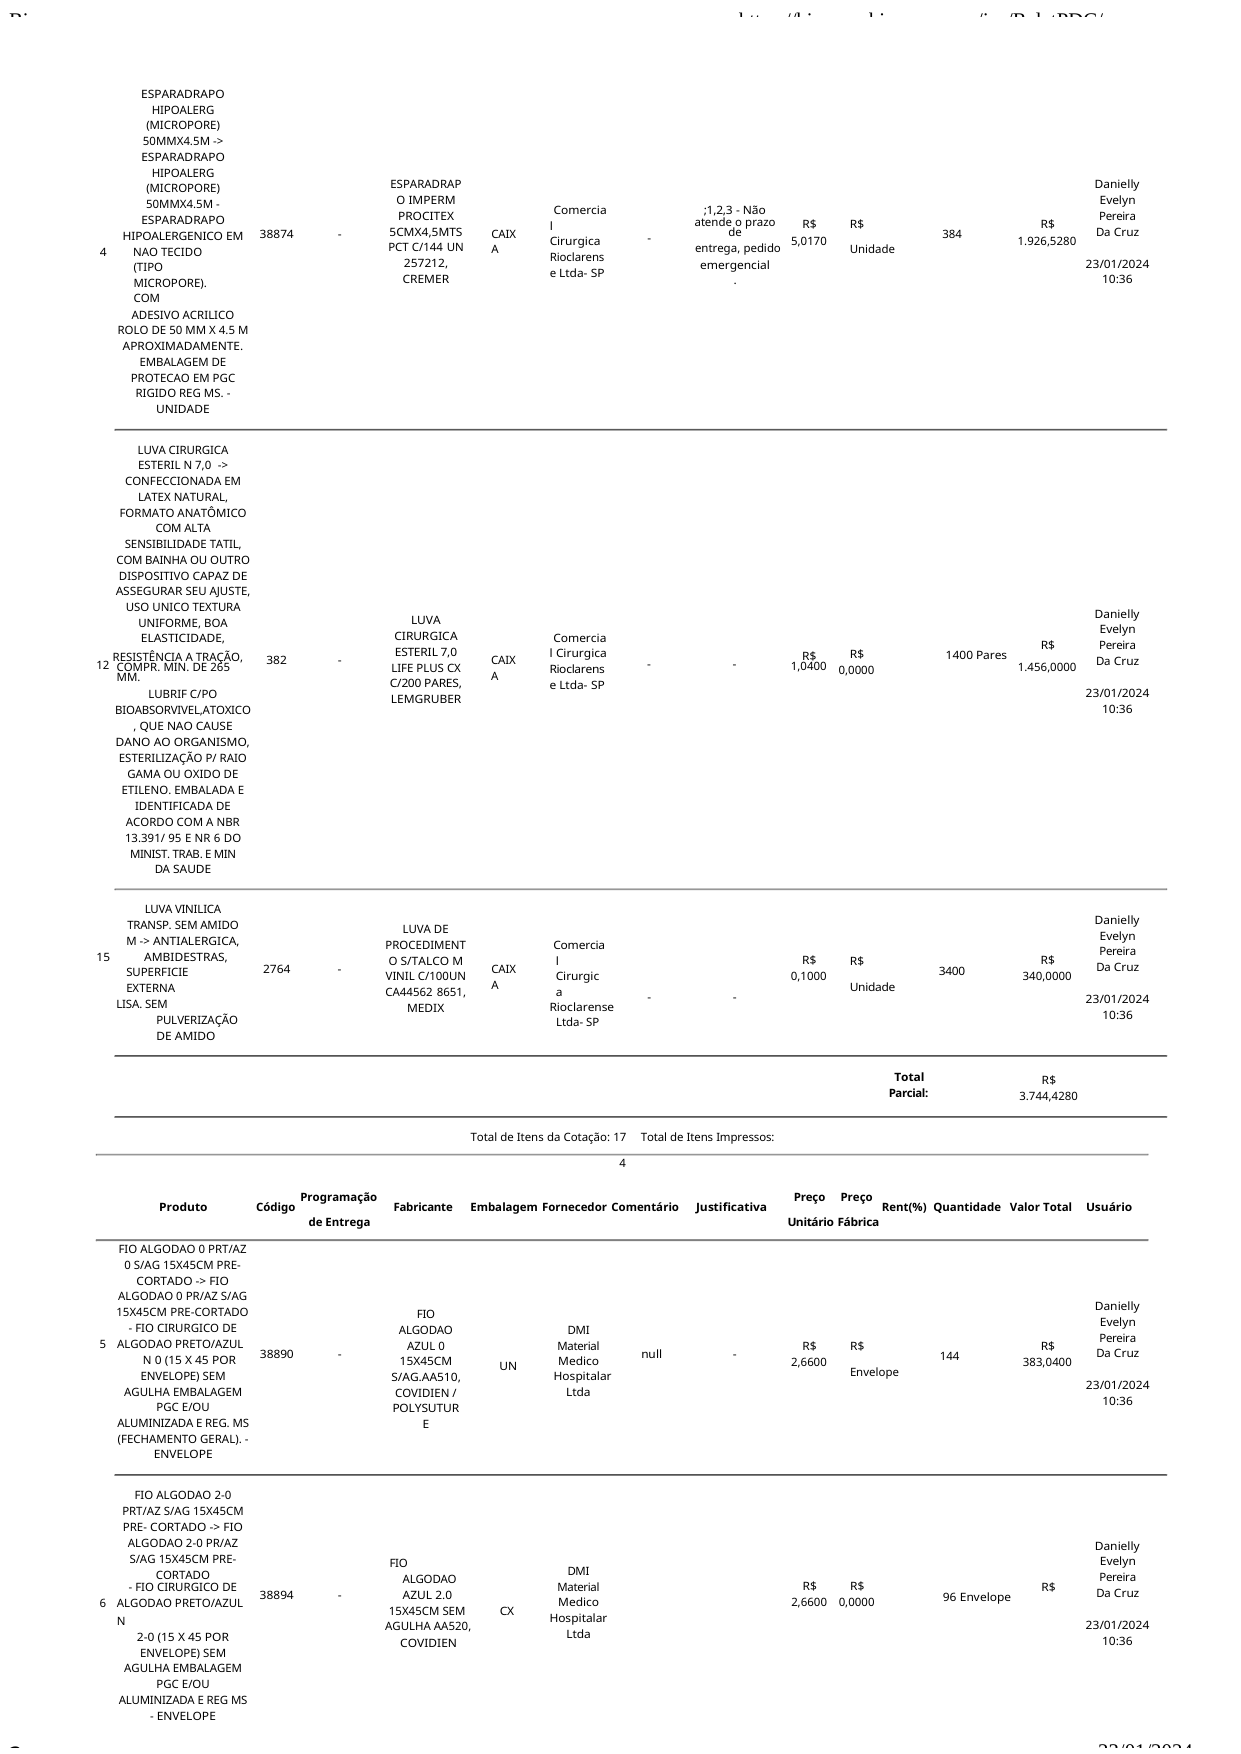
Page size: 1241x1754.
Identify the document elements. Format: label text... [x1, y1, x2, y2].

text 10:36 [1084, 1633, 1150, 1648]
text 23/01/2024 [1084, 256, 1151, 271]
text emergencial. [699, 257, 771, 288]
text 1400 Pares R$ [945, 646, 1077, 663]
text Danielly Evelyn Pereira Da Cruz [1090, 606, 1144, 669]
text 382 - [266, 652, 346, 668]
text 12 RESISTÊNCIA A TRAÇÃO, COMPR. MIN. DE 265 MM. [96, 648, 250, 685]
text LUVA CIRURGICA ESTERIL N 7,0 -> CONFECCIONADA EM LATEX NATURAL, FORMATO ANATÔMICO COM ALTA SENSIBILIDADE TATIL, COM BAINHA OU OUTRO DISPOSITIVO CAPAZ DE ASSEGURAR SEU AJUSTE, USO UNICO TEXTURA UNIFORME, BOA ELASTICIDADE, [115, 442, 251, 646]
text - - R$ 1,0400 [647, 647, 827, 674]
text 23/01/2024 [1084, 685, 1151, 700]
text CAIXA [491, 226, 522, 257]
text ;1,2,3 - Não [698, 202, 771, 218]
text CAIXA [491, 961, 522, 992]
text R$ 0,0000 [838, 646, 875, 677]
text ENVELOPE) SEM AGULHA EMBALAGEM PGC E/OU ALUMINIZADA E REG. MS (FECHAMENTO GERAL). - ENVELOPE [117, 1368, 249, 1462]
text LUVA VINILICA TRANSP. SEM AMIDO M -> ANTIALERGICA, [122, 901, 243, 948]
text 10:36 [1084, 271, 1151, 287]
text 38890 - [259, 1346, 346, 1362]
text R$ 3.744,4280 [1018, 1072, 1078, 1104]
text Danielly Evelyn Pereira Da Cruz [1090, 1298, 1144, 1361]
text ESPARADRAPO HIPOALERG (MICROPORE) 50MMX4.5M -> ESPARADRAPO HIPOALERG (MICROPORE) 50MMX4.5M - ESPARADRAPO HIPOALERGENICO EM [114, 86, 251, 243]
text Comercial Cirurgica [553, 937, 605, 1000]
list ALGODAO PRETO/AZUL N [99, 1593, 251, 1629]
text R$ 2,6600 [791, 1578, 828, 1609]
text 38874 - [259, 226, 346, 242]
text R$ 3400 Unidade [849, 953, 1010, 994]
text Danielly Evelyn Pereira Da Cruz [1090, 1538, 1144, 1601]
text FIO ALGODAO AZUL 0 15X45CM S/AG.AA510, COVIDIEN / POLYSUTURE [389, 1306, 462, 1432]
text 10:36 [1084, 701, 1151, 716]
text R$ 144 Envelope [850, 1338, 1009, 1379]
text LUBRIF C/PO BIOABSORVIVEL,ATOXICO, QUE NAO CAUSE DANO AO ORGANISMO, ESTERILIZAÇÃO P/ RAIO GAMA OU OXIDO DE ETILENO. EMBALADA E IDENTIFICADA DE [114, 686, 251, 814]
text 96 Envelope R$ [943, 1579, 1059, 1604]
text Danielly Evelyn Pereira Da Cruz [1090, 912, 1144, 975]
text 4 NAO TECIDO (TIPO MICROPORE). COM [99, 244, 233, 306]
text CAIXA [491, 652, 522, 684]
text 2-0 (15 X 45 POR ENVELOPE) SEM AGULHA EMBALAGEM PGC E/OU ALUMINIZADA E REG MS - ENVELOPE [116, 1629, 249, 1723]
text FIO ALGODAO AZUL 2.0 [389, 1555, 462, 1602]
text UN Hospitalar [499, 1369, 613, 1383]
text R$ 0,0000 [838, 1578, 875, 1609]
text R$ 340,0000 [1022, 952, 1072, 983]
text FIO ALGODAO 0 PRT/AZ 0 S/AG 15X45CM PRE- CORTADO -> FIO ALGODAO 0 PR/AZ S/AG 15X45CM PRE-CORTADO [116, 1238, 249, 1320]
text 23/01/2024 [1084, 991, 1151, 1007]
text 23/01/2024 [1084, 1377, 1151, 1393]
text ADESIVO ACRILICO ROLO DE 50 MM X 4.5 M APROXIMADAMENTE. EMBALAGEM DE PROTECAO EM PGC RIGIDO REG MS. - [116, 307, 249, 401]
text R$ 383,0400 [1023, 1338, 1072, 1370]
text atende o prazo de [688, 218, 781, 239]
text ACORDO COM A NBR 13.391/ 95 E NR 6 DO MINIST. TRAB. E MIN DA SAUDE [121, 814, 244, 877]
text COVIDIEN [400, 1635, 518, 1650]
text Ltda- SP [556, 1014, 741, 1030]
text Danielly Evelyn Pereira Da Cruz [1090, 177, 1144, 239]
text FIO ALGODAO 2-0 PRT/AZ S/AG 15X45CM PRE- CORTADO -> FIO [115, 1487, 251, 1535]
text R$ 1.926,5280 [1017, 217, 1077, 248]
text ESPARADRAPO IMPERM PROCITEX 5CMX4,5MTS PCT C/144 UN 257212, CREMER [387, 177, 465, 287]
text R$ 0,1000 [791, 952, 827, 983]
text null - [641, 1346, 741, 1362]
text R$ 2,6600 [791, 1338, 828, 1370]
text DMI Material Medico Hospitalar Ltda [547, 1563, 609, 1642]
text Comercial Cirurgica Rioclarense Ltda- SP [549, 630, 606, 693]
text ALGODAO 2-0 PR/AZ S/AG 15X45CM PRE-CORTADO [115, 1535, 251, 1583]
list ALGODAO PRETO/AZUL N 0 (15 X 45 POR [99, 1336, 249, 1367]
text Total de Itens da Cotação: 17 Total de Itens Impressos: 4 [470, 1129, 775, 1171]
text Ltda [564, 1384, 592, 1399]
subtitle Total Parcial: [888, 1069, 930, 1101]
text 38894 - [259, 1587, 346, 1603]
text 23/01/2024 [1084, 1617, 1150, 1632]
text 2764 - [263, 961, 346, 977]
text Comercial Cirurgica Rioclarense Ltda- SP [549, 202, 607, 281]
text - FIO CIRURGICO DE [116, 1320, 249, 1336]
text DMI Material Medico [547, 1322, 609, 1369]
text LUVA DE PROCEDIMENTO S/TALCO M VINIL C/100UN CA44562 8651, MEDIX [382, 921, 468, 1016]
text - entrega, pedido [647, 239, 781, 256]
text de Entrega Unitário Fábrica [308, 1214, 1159, 1230]
text R$ 384 Unidade [849, 216, 1006, 257]
text LISA. SEM PULVERIZAÇÃO DE AMIDO [116, 996, 250, 1044]
text 15 AMBIDESTRAS, SUPERFICIE EXTERNA [96, 949, 240, 996]
text 15X45CM SEM CX AGULHA AA520, [385, 1603, 514, 1634]
text 10:36 [1084, 1393, 1151, 1409]
text R$ 5,0170 [791, 217, 828, 248]
text UNIDADE [116, 402, 249, 417]
text 10:36 [1084, 1007, 1151, 1023]
text Rioclarense - - [549, 1000, 741, 1014]
subtitle Produto Código Programação Fabricante Embalagem Fornecedor Comentário Justificativa Preço Preço Rent(%) Quantidade Valor Total Usuário [159, 1200, 1159, 1214]
text LUVA CIRURGICA ESTERIL 7,0 LIFE PLUS CX C/200 PARES, LEMGRUBER [389, 612, 462, 707]
